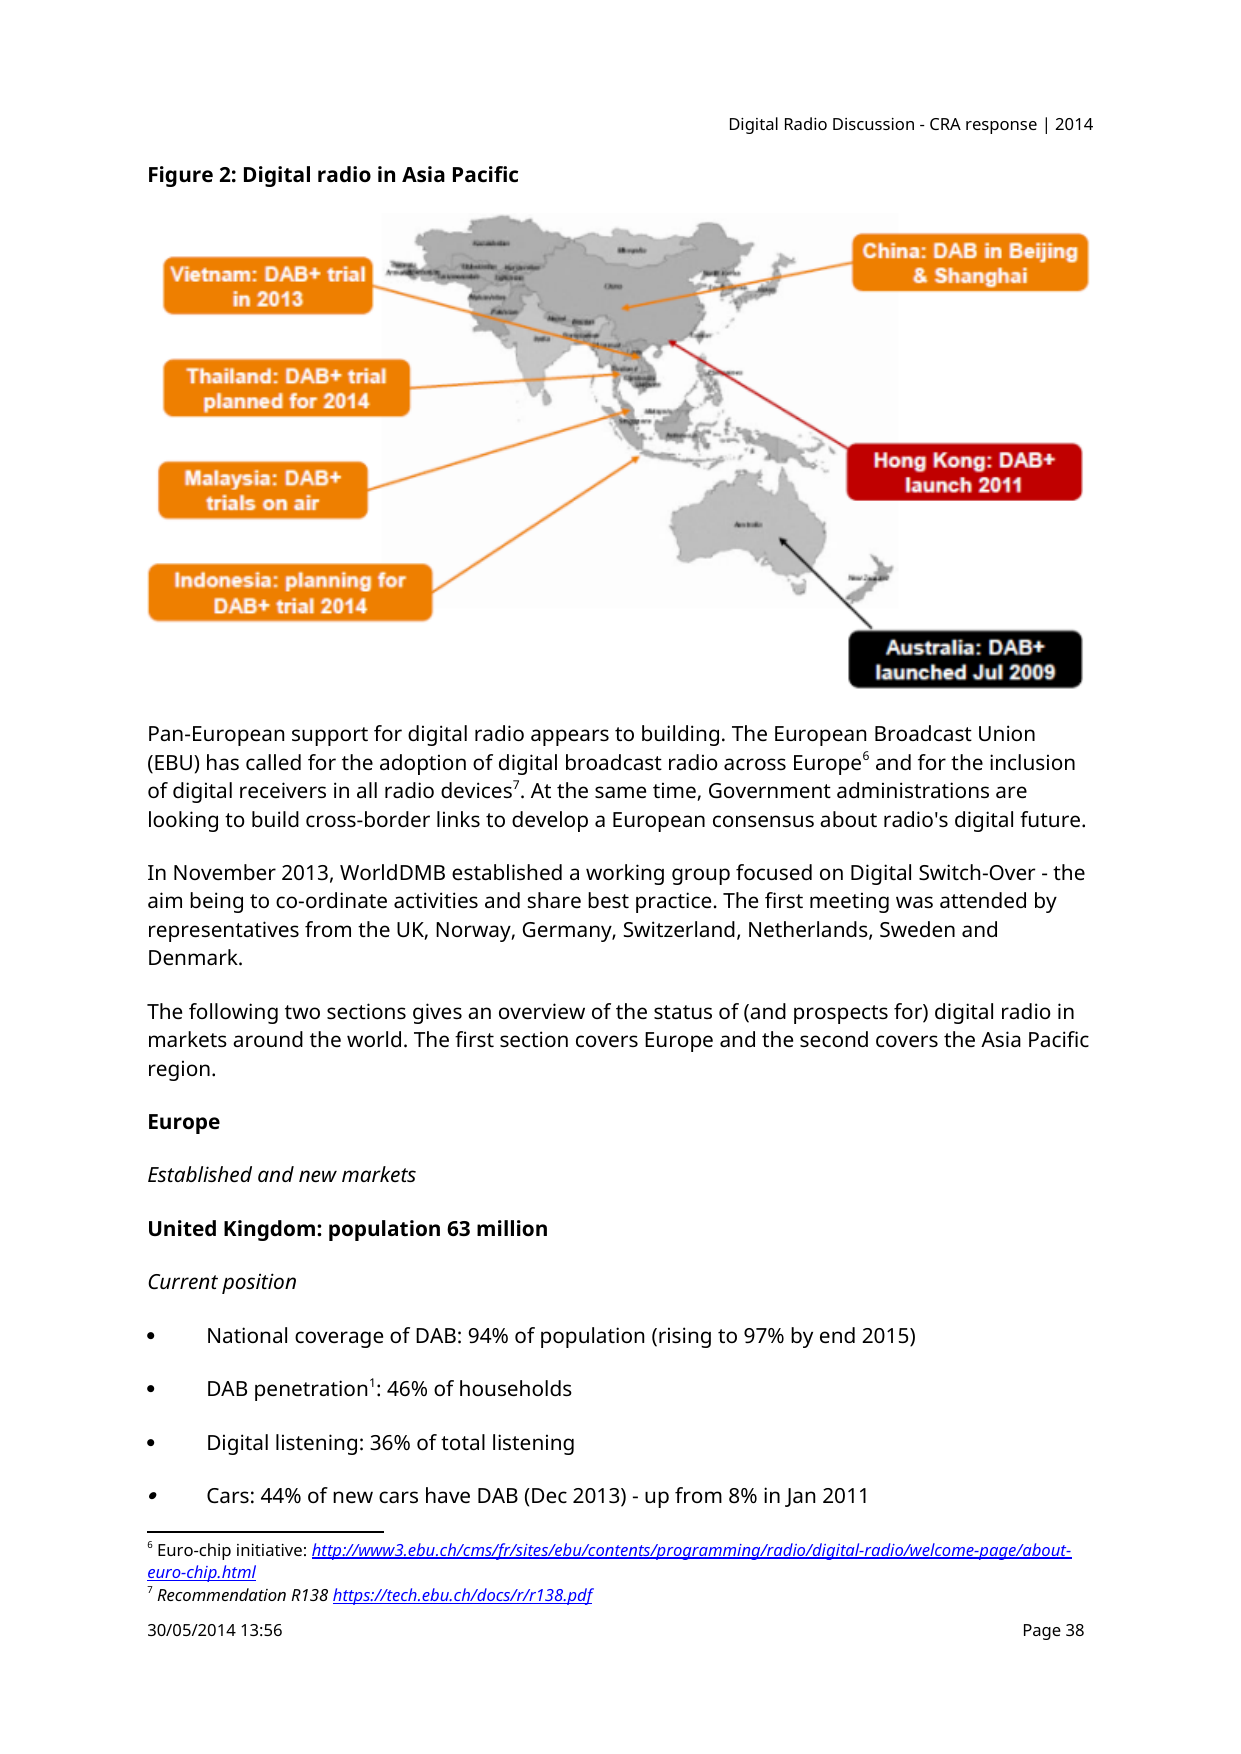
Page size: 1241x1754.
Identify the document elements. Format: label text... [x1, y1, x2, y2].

text In November 2013, WorldDMB established a working group focused on Digital Switch-Over - the aim being to co-ordinate activities and share best practice. The first meeting was attended by representatives from the UK, Norway, Germany, Switzerland, Netherlands, Sweden and Denmark. [147, 858, 1093, 972]
text Established and new markets [147, 1161, 1093, 1189]
list Cars: 44% of new cars have DAB (Dec 2013) - up from 8% in Jan 2011 [147, 1481, 1093, 1510]
picture [147, 213, 1094, 695]
list National coverage of DAB: 94% of population (rising to 97% by end 2015) [147, 1321, 1093, 1349]
text United Kingdom: population 63 million [147, 1214, 1093, 1242]
text Europe [147, 1107, 1093, 1136]
text The following two sections gives an overview of the status of (and prospects for) digital radio in markets around the world. The first section covers Europe and the second covers the Asia Pacific region. [147, 997, 1093, 1082]
list Digital listening: 36% of total listening [147, 1428, 1093, 1456]
text Pan-European support for digital radio appears to building. The European Broadcast Union (EBU) has called for the adoption of digital broadcast radio across Europe and for the inclusion of digital receivers in all radio devices. At the same time, Government administrations are looking to build cross-border links to develop a European consensus about radio's digital future. [147, 719, 1093, 833]
list DAB penetration1: 46% of households [147, 1374, 1093, 1403]
text Figure 2: Digital radio in Asia Pacific [147, 160, 1093, 189]
text Current position [147, 1267, 1093, 1296]
